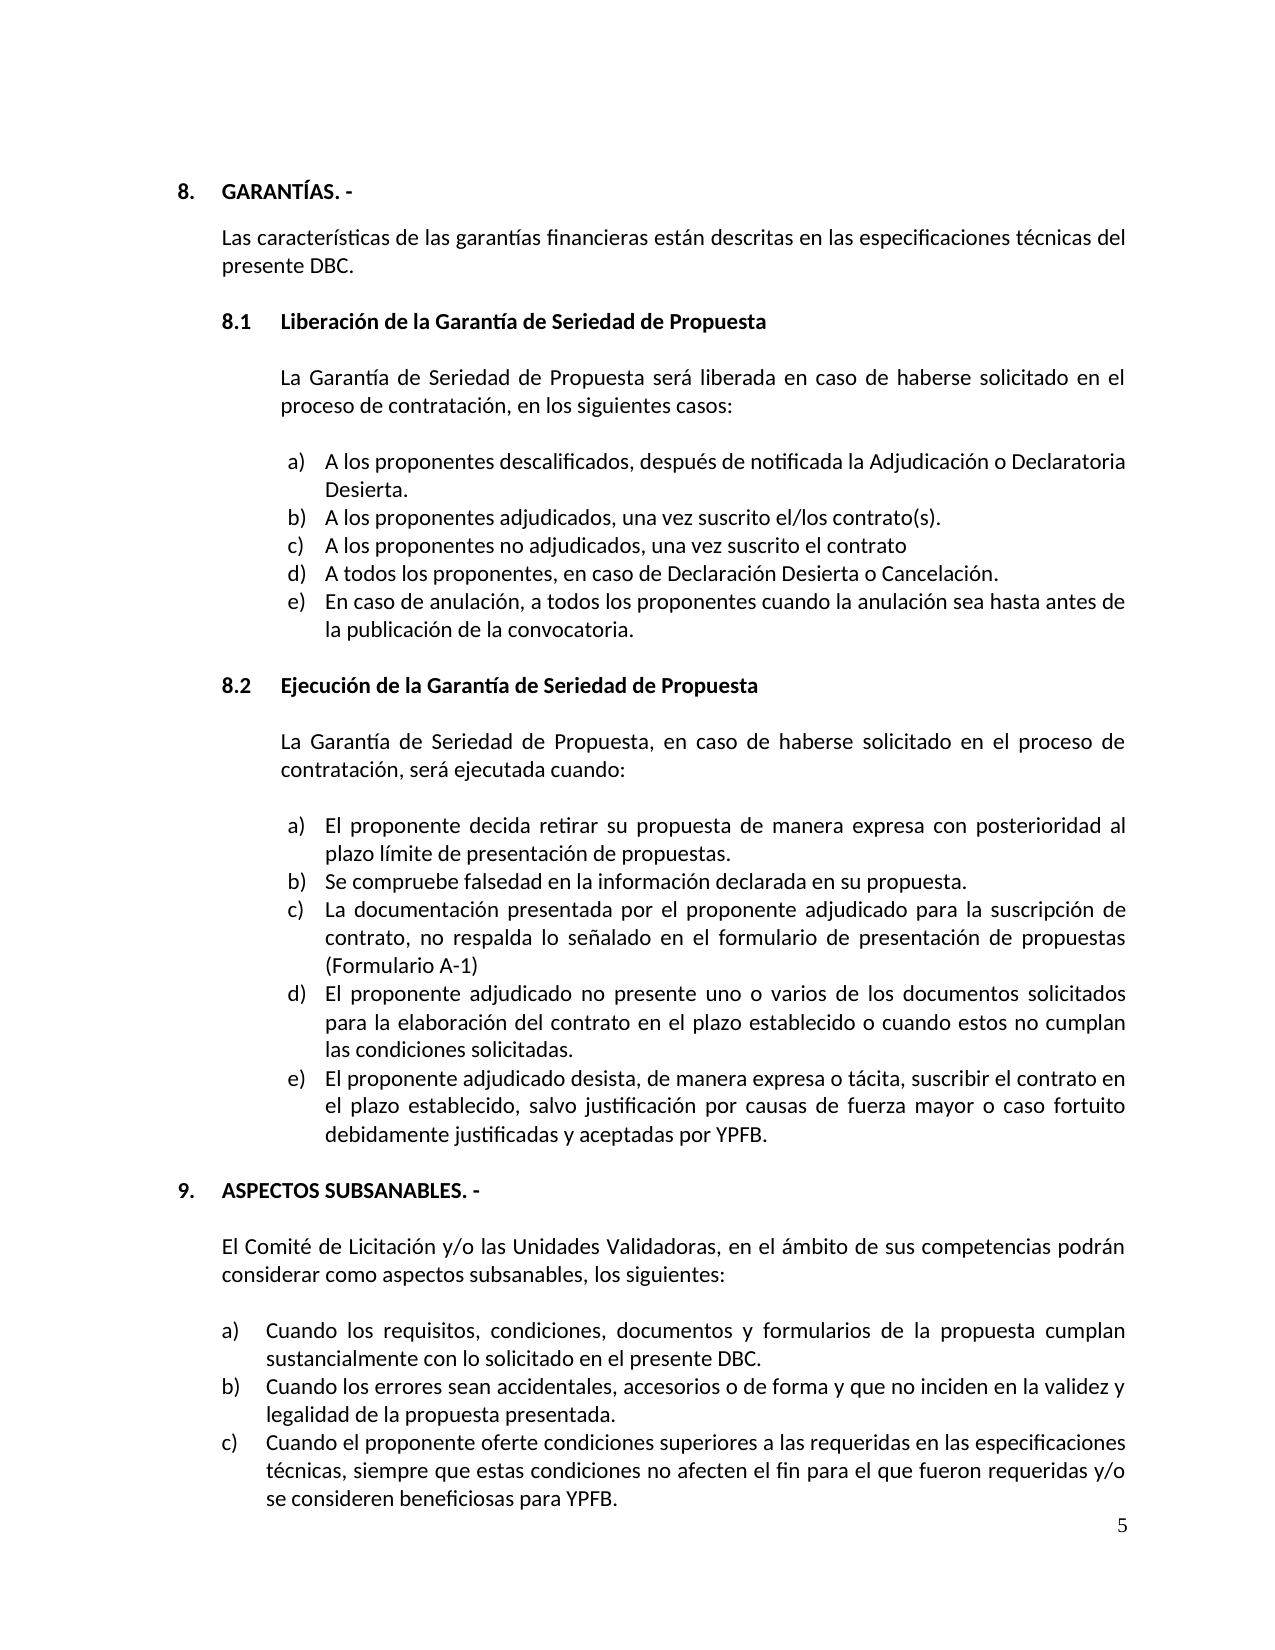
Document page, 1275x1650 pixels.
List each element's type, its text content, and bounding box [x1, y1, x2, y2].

list El proponente adjudicado no presente uno o varios de los documentos solicitados para la elaboración del contrato en el plazo establecido o cuando estos no cumplan las condiciones solicitadas. [287, 979, 1127, 1064]
list A los proponentes no adjudicados, una vez suscrito el contrato [287, 531, 1127, 559]
list Se compruebe falsedad en la información declarada en su propuesta. [287, 867, 1127, 896]
list Cuando los errores sean accidentales, accesorios o de forma y que no inciden en la validez y legalidad de la propuesta presentada. [221, 1372, 1127, 1428]
list ASPECTOS SUBSANABLES. - [177, 1176, 1127, 1204]
list El proponente adjudicado desista, de manera expresa o tácita, suscribir el contrato en el plazo establecido, salvo justificación por causas de fuerza mayor o caso fortuito debidamente justificadas y aceptadas por YPFB. [287, 1064, 1127, 1148]
list GARANTÍAS. - [177, 177, 1127, 205]
text El Comité de Licitación y/o las Unidades Validadoras, en el ámbito de sus competencias podrán considerar como aspectos subsanables, los siguientes: [222, 1232, 1127, 1288]
list Cuando el proponente oferte condiciones superiores a las requeridas en las especificaciones técnicas, siempre que estas condiciones no afecten el fin para el que fueron requeridas y/o se consideren beneficiosas para YPFB. [221, 1428, 1127, 1512]
list Liberación de la Garantía de Seriedad de Propuesta [222, 307, 1127, 335]
list El proponente decida retirar su propuesta de manera expresa con posterioridad al plazo límite de presentación de propuestas. [287, 811, 1127, 867]
list La documentación presentada por el proponente adjudicado para la suscripción de contrato, no respalda lo señalado en el formulario de presentación de propuestas (Formulario A-1) [287, 896, 1127, 979]
list En caso de anulación, a todos los proponentes cuando la anulación sea hasta antes de la publicación de la convocatoria. [287, 587, 1127, 643]
text La Garantía de Seriedad de Propuesta será liberada en caso de haberse solicitado en el proceso de contratación, en los siguientes casos: [280, 363, 1127, 419]
text Las características de las garantías financieras están descritas en las especificaciones técnicas del presente DBC. [222, 223, 1127, 279]
list A los proponentes descalificados, después de notificada la Adjudicación o Declaratoria Desierta. [287, 447, 1127, 503]
list A todos los proponentes, en caso de Declaración Desierta o Cancelación. [287, 559, 1127, 587]
list La Garantía de Seriedad de Propuesta, en caso de haberse solicitado en el proceso de contratación, será ejecutada cuando: [281, 727, 1127, 783]
list Cuando los requisitos, condiciones, documentos y formularios de la propuesta cumplan sustancialmente con lo solicitado en el presente DBC. [221, 1316, 1127, 1372]
list Ejecución de la Garantía de Seriedad de Propuesta [222, 671, 1127, 699]
list A los proponentes adjudicados, una vez suscrito el/los contrato(s). [287, 503, 1127, 531]
